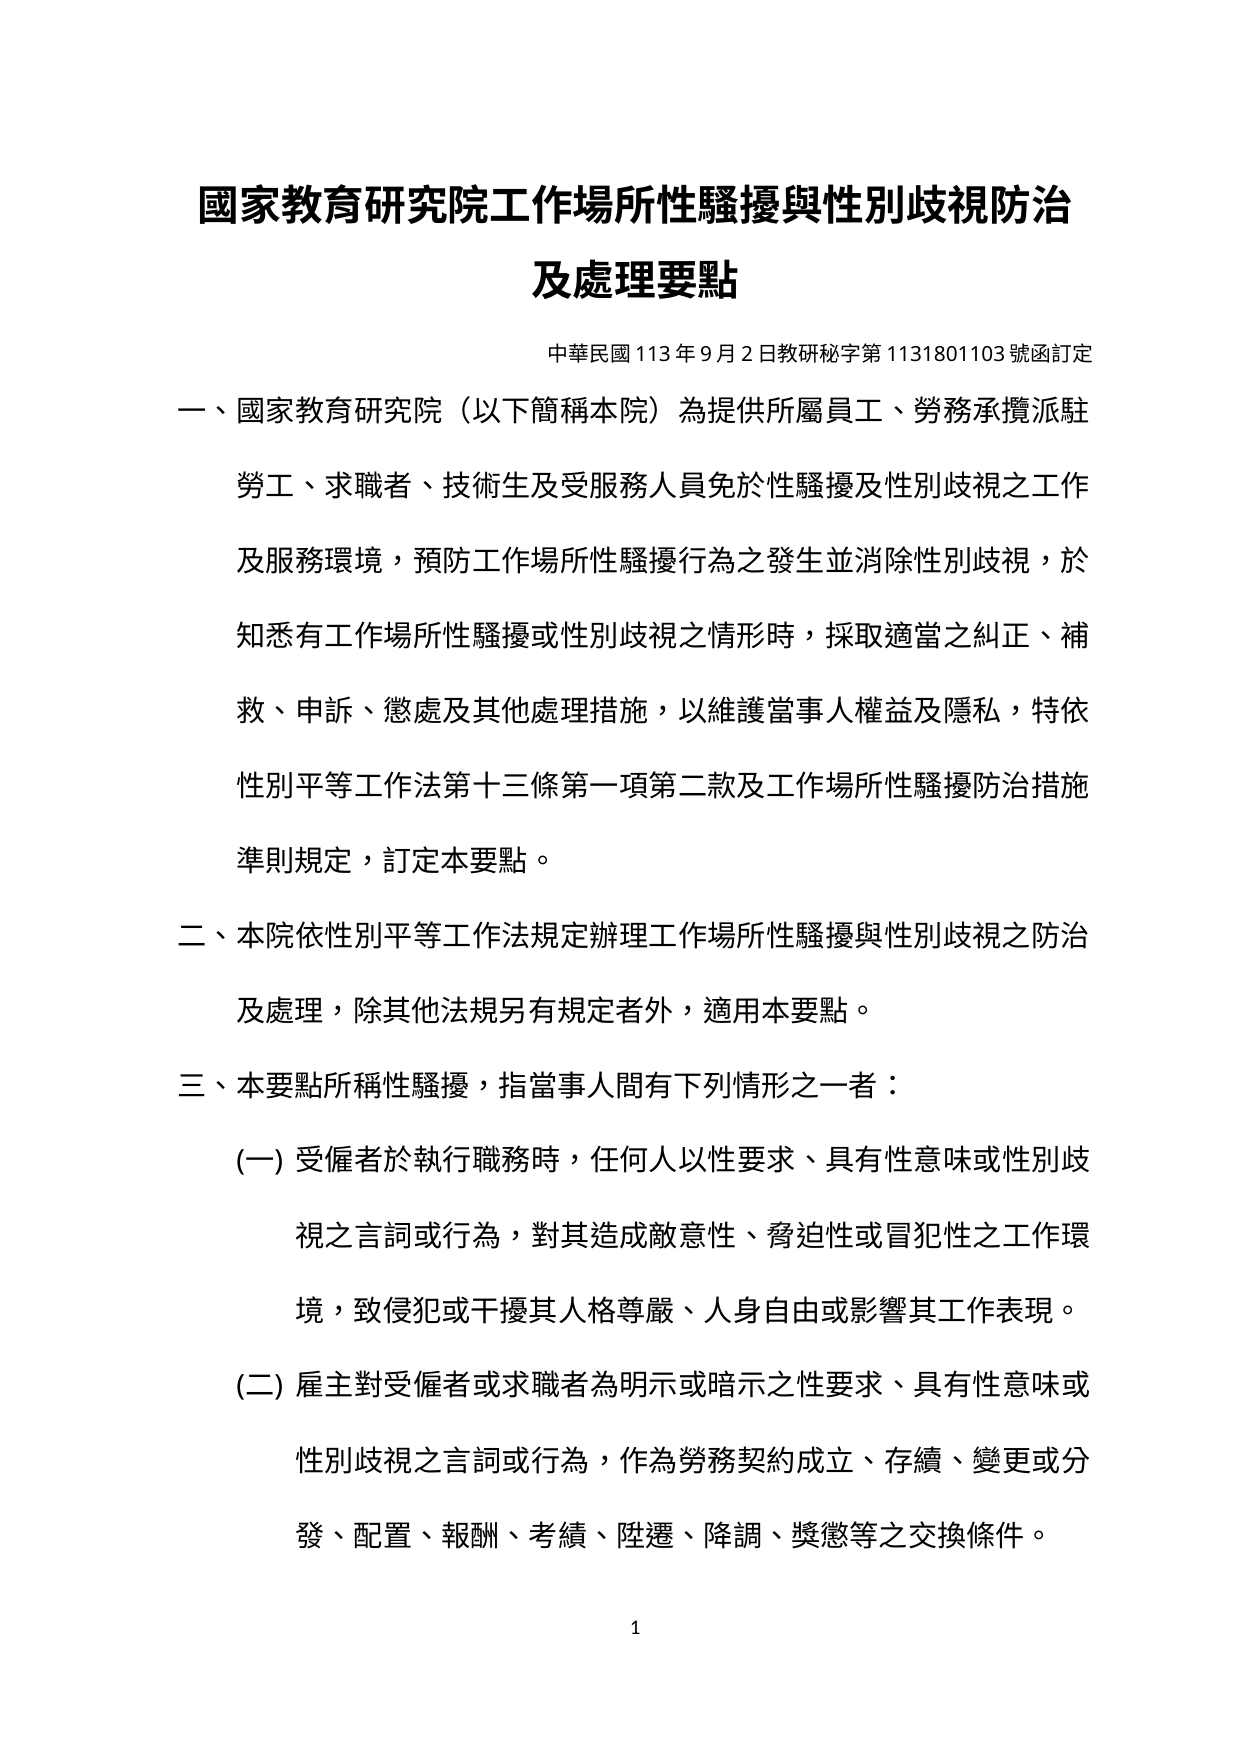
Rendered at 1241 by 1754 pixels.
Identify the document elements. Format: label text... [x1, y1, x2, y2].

list 本院依性別平等工作法規定辦理工作場所性騷擾與性別歧視之防治及處理，除其他法規另有規定者外，適用本要點。 [177, 896, 1092, 1046]
list 國家教育研究院（以下簡稱本院）為提供所屬員工、勞務承攬派駐勞工、求職者、技術生及受服務人員免於性騷擾及性別歧視之工作及服務環境，預防工作場所性騷擾行為之發生並消除性別歧視，於知悉有工作場所性騷擾或性別歧視之情形時，採取適當之糾正、補救、申訴、懲處及其他處理措施，以維護當事人權益及隱私，特依性別平等工作法第十三條第一項第二款及工作場所性騷擾防治措施準則規定，訂定本要點。 [177, 371, 1092, 896]
list 雇主對受僱者或求職者為明示或暗示之性要求、具有性意味或性別歧視之言詞或行為，作為勞務契約成立、存續、變更或分發、配置、報酬、考績、陞遷、降調、獎懲等之交換條件。 [236, 1346, 1092, 1571]
list 受僱者於執行職務時，任何人以性要求、具有性意味或性別歧視之言詞或行為，對其造成敵意性、脅迫性或冒犯性之工作環境，致侵犯或干擾其人格尊嚴、人身自由或影響其工作表現。 [236, 1121, 1092, 1346]
text 中華民國113年9月2日教硏秘字第1131801103號函訂定 [177, 333, 1092, 371]
text 國家教育研究院工作場所性騷擾與性別歧視防治及處理要點 [177, 164, 1092, 314]
list 本要點所稱性騷擾，指當事人間有下列情形之一者： [177, 1046, 1092, 1121]
